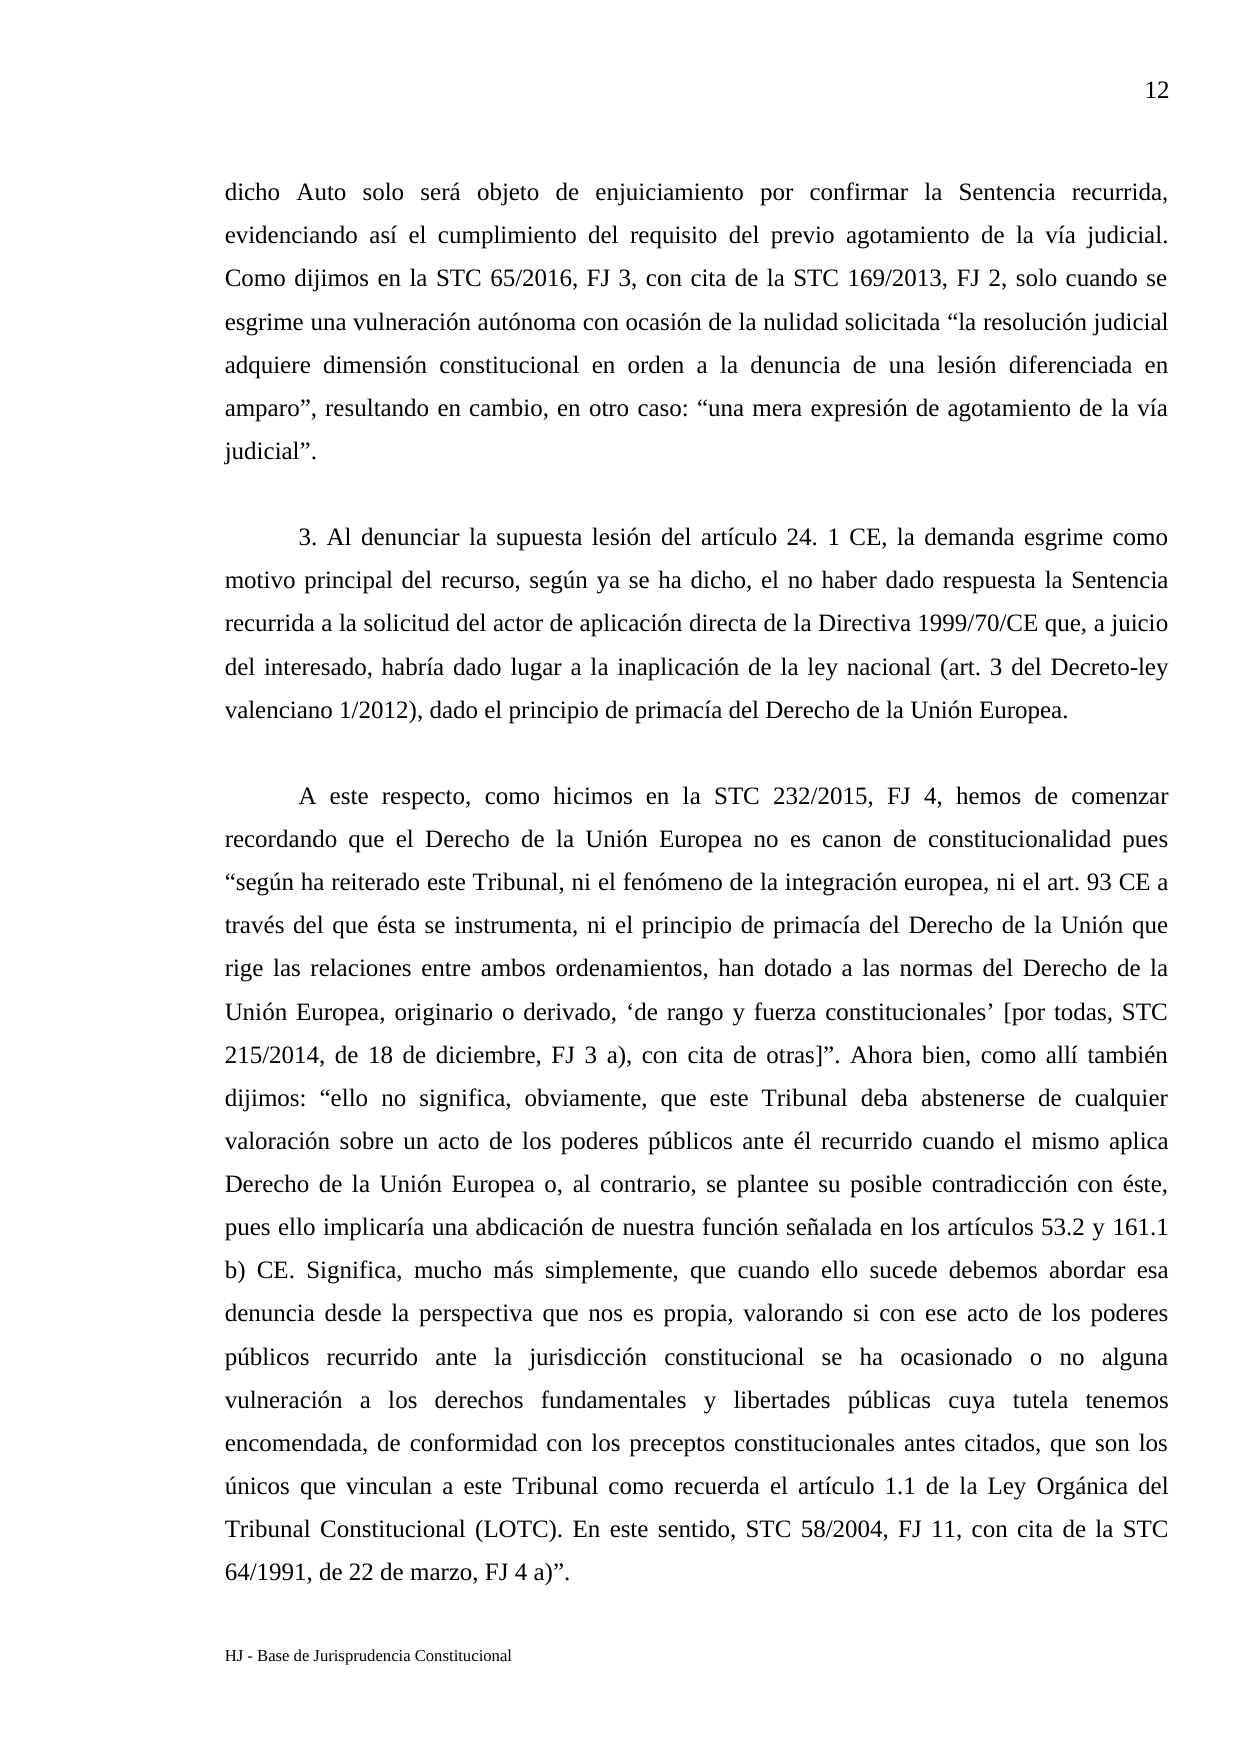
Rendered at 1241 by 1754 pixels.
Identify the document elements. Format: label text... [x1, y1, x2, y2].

text 3. Al denunciar la supuesta lesión del artículo 24. 1 CE, la demanda esgrime como motivo principal del recurso, según ya se ha dicho, el no haber dado respuesta la Sentencia recurrida a la solicitud del actor de aplicación directa de la Directiva 1999/70/CE que, a juicio del interesado, habría dado lugar a la inaplicación de la ley nacional (art. 3 del Decreto-ley valenciano 1/2012), dado el principio de primacía del Derecho de la Unión Europea. [224, 522, 1169, 723]
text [224, 177, 1169, 465]
text A este respecto, como hicimos en la STC 232/2015, FJ 4, hemos de comenzar recordando que el Derecho de la Unión Europea no es canon de constitucionalidad pues “según ha reiterado este Tribunal, ni el fenómeno de la integración europea, ni el art. 93 CE a través del que ésta se instrumenta, ni el principio de primacía del Derecho de la Unión que rige las relaciones entre ambos ordenamientos, han dotado a las normas del Derecho de la Unión Europea, originario o derivado, ‘de rango y fuerza constitucionales’ [por todas, STC 215/2014, de 18 de diciembre, FJ 3 a), con cita de otras]”. Ahora bien, como allí también dijimos: “ello no significa, obviamente, que este Tribunal deba abstenerse de cualquier valoración sobre un acto de los poderes públicos ante él recurrido cuando el mismo aplica Derecho de la Unión Europea o, al contrario, se plantee su posible contradicción con éste, pues ello implicaría una abdicación de nuestra función señalada en los artículos 53.2 y 161.1 b) CE. Significa, mucho más simplemente, que cuando ello sucede debemos abordar esa denuncia desde la perspectiva que nos es propia, valorando si con ese acto de los poderes públicos recurrido ante la jurisdicción constitucional se ha ocasionado o no alguna vulneración a los derechos fundamentales y libertades públicas cuya tutela tenemos encomendada, de conformidad con los preceptos constitucionales antes citados, que son los únicos que vinculan a este Tribunal como recuerda el artículo 1.1 de la Ley Orgánica del Tribunal Constitucional (LOTC). En este sentido, STC 58/2004, FJ 11, con cita de la STC 64/1991, de 22 de marzo, FJ 4 a)”. [224, 781, 1169, 1586]
